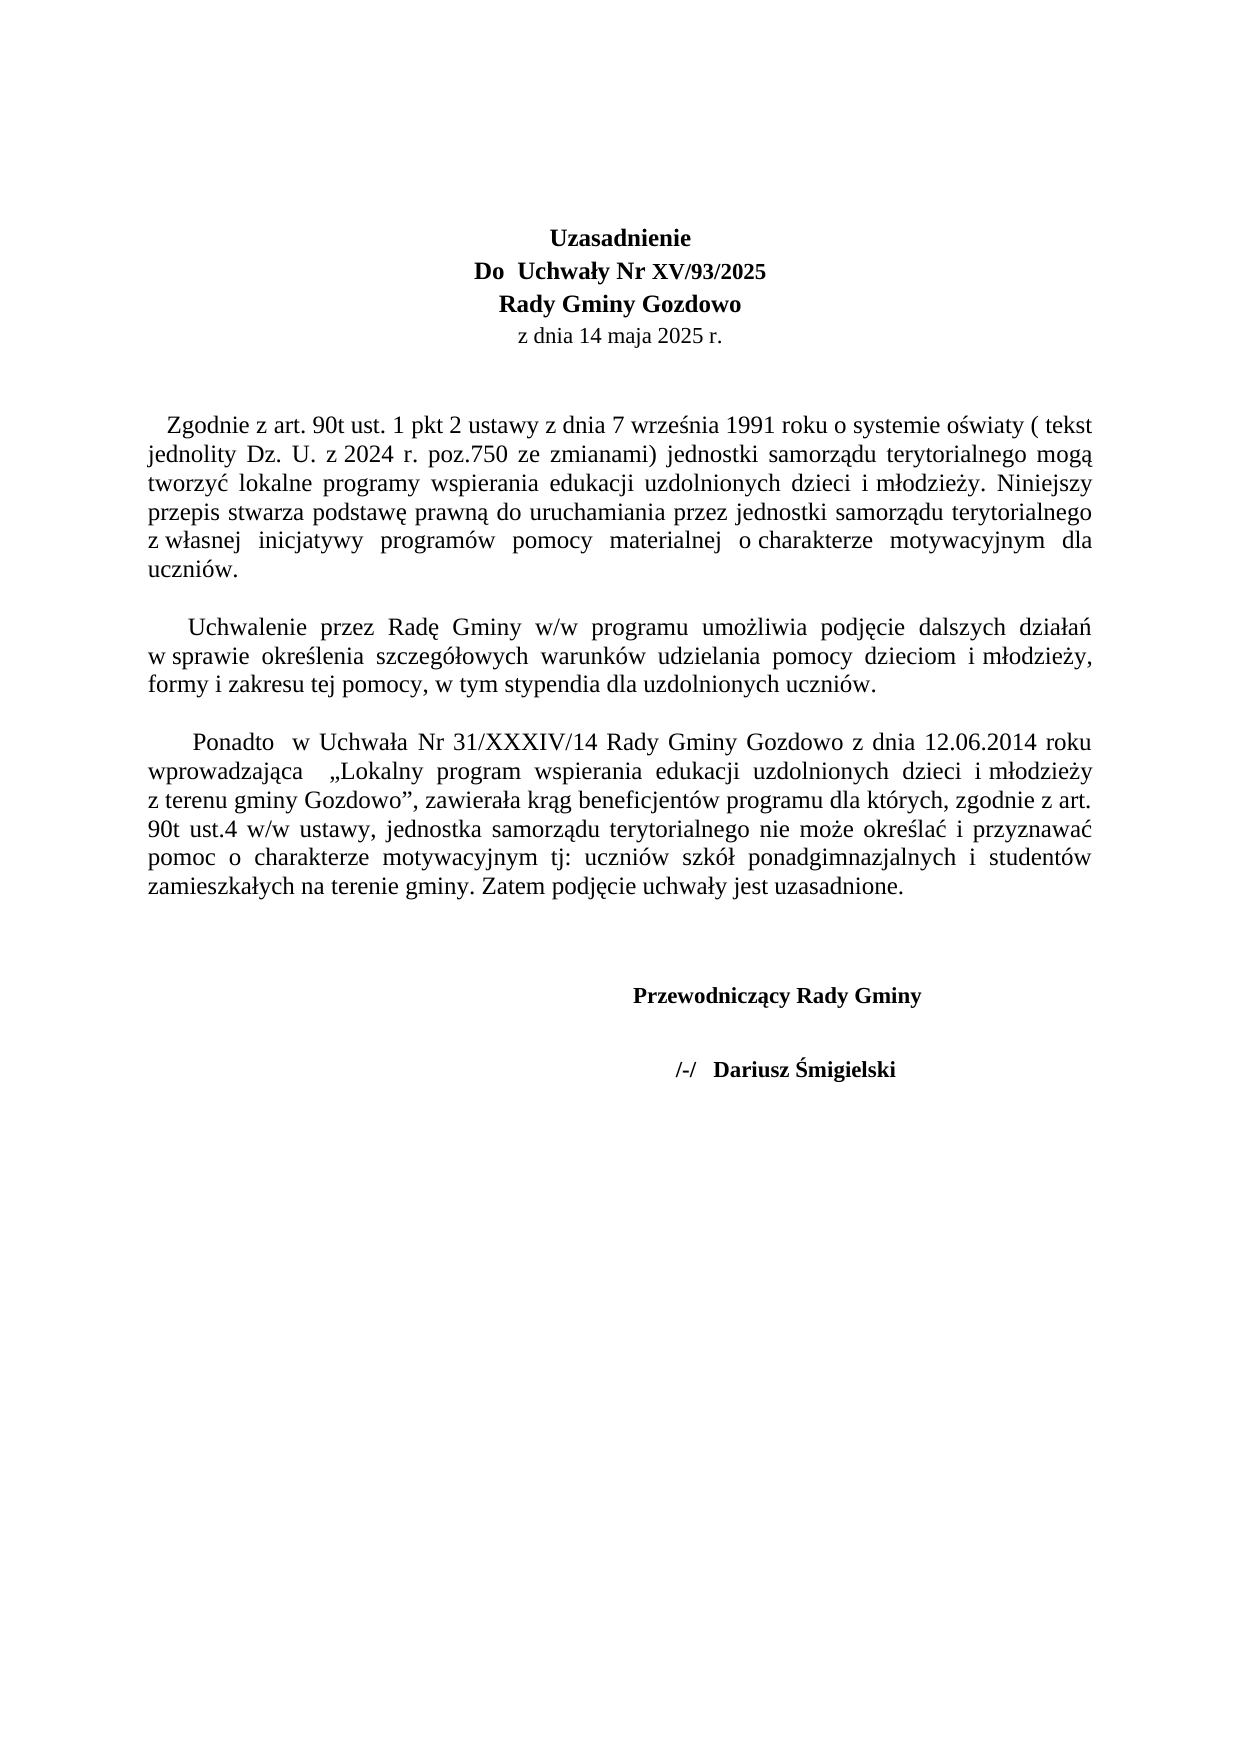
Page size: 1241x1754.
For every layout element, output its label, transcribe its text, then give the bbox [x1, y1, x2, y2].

text Do Uchwały Nr XV/93/2025 [148, 256, 1093, 284]
text Zgodnie z art. 90t ust. 1 pkt 2 ustawy z dnia 7 września 1991 roku o systemie oświaty ( tekst jednolity Dz. U. z 2024 r. poz.750 ze zmianami) jednostki samorządu terytorialnego mogą tworzyć lokalne programy wspierania edukacji uzdolnionych dzieci i młodzieży. Niniejszy przepis stwarza podstawę prawną do uruchamiania przez jednostki samorządu terytorialnego z własnej inicjatywy programów pomocy materialnej o charakterze motywacyjnym dla uczniów. [148, 410, 1093, 583]
text /-/ Dariusz Śmigielski [148, 1056, 922, 1083]
text Przewodniczący Rady Gminy [148, 982, 922, 1008]
text Ponadto w Uchwała Nr 31/XXXIV/14 Rady Gminy Gozdowo z dnia 12.06.2014 roku wprowadzająca „Lokalny program wspierania edukacji uzdolnionych dzieci i młodzieży z terenu gminy Gozdowo”, zawierała krąg beneficjentów programu dla których, zgodnie z art. 90t ust.4 w/w ustawy, jednostka samorządu terytorialnego nie może określać i przyznawać pomoc o charakterze motywacyjnym tj: uczniów szkół ponadgimnazjalnych i studentów zamieszkałych na terenie gminy. Zatem podjęcie uchwały jest uzasadnione. [148, 727, 1093, 900]
text z dnia 14 maja 2025 r. [148, 322, 1093, 348]
text Uzasadnienie [148, 223, 1093, 251]
text Uchwalenie przez Radę Gminy w/w programu umożliwia podjęcie dalszych działań w sprawie określenia szczegółowych warunków udzielania pomocy dzieciom i młodzieży, formy i zakresu tej pomocy, w tym stypendia dla uzdolnionych uczniów. [148, 612, 1093, 698]
text Rady Gminy Gozdowo [148, 289, 1093, 317]
